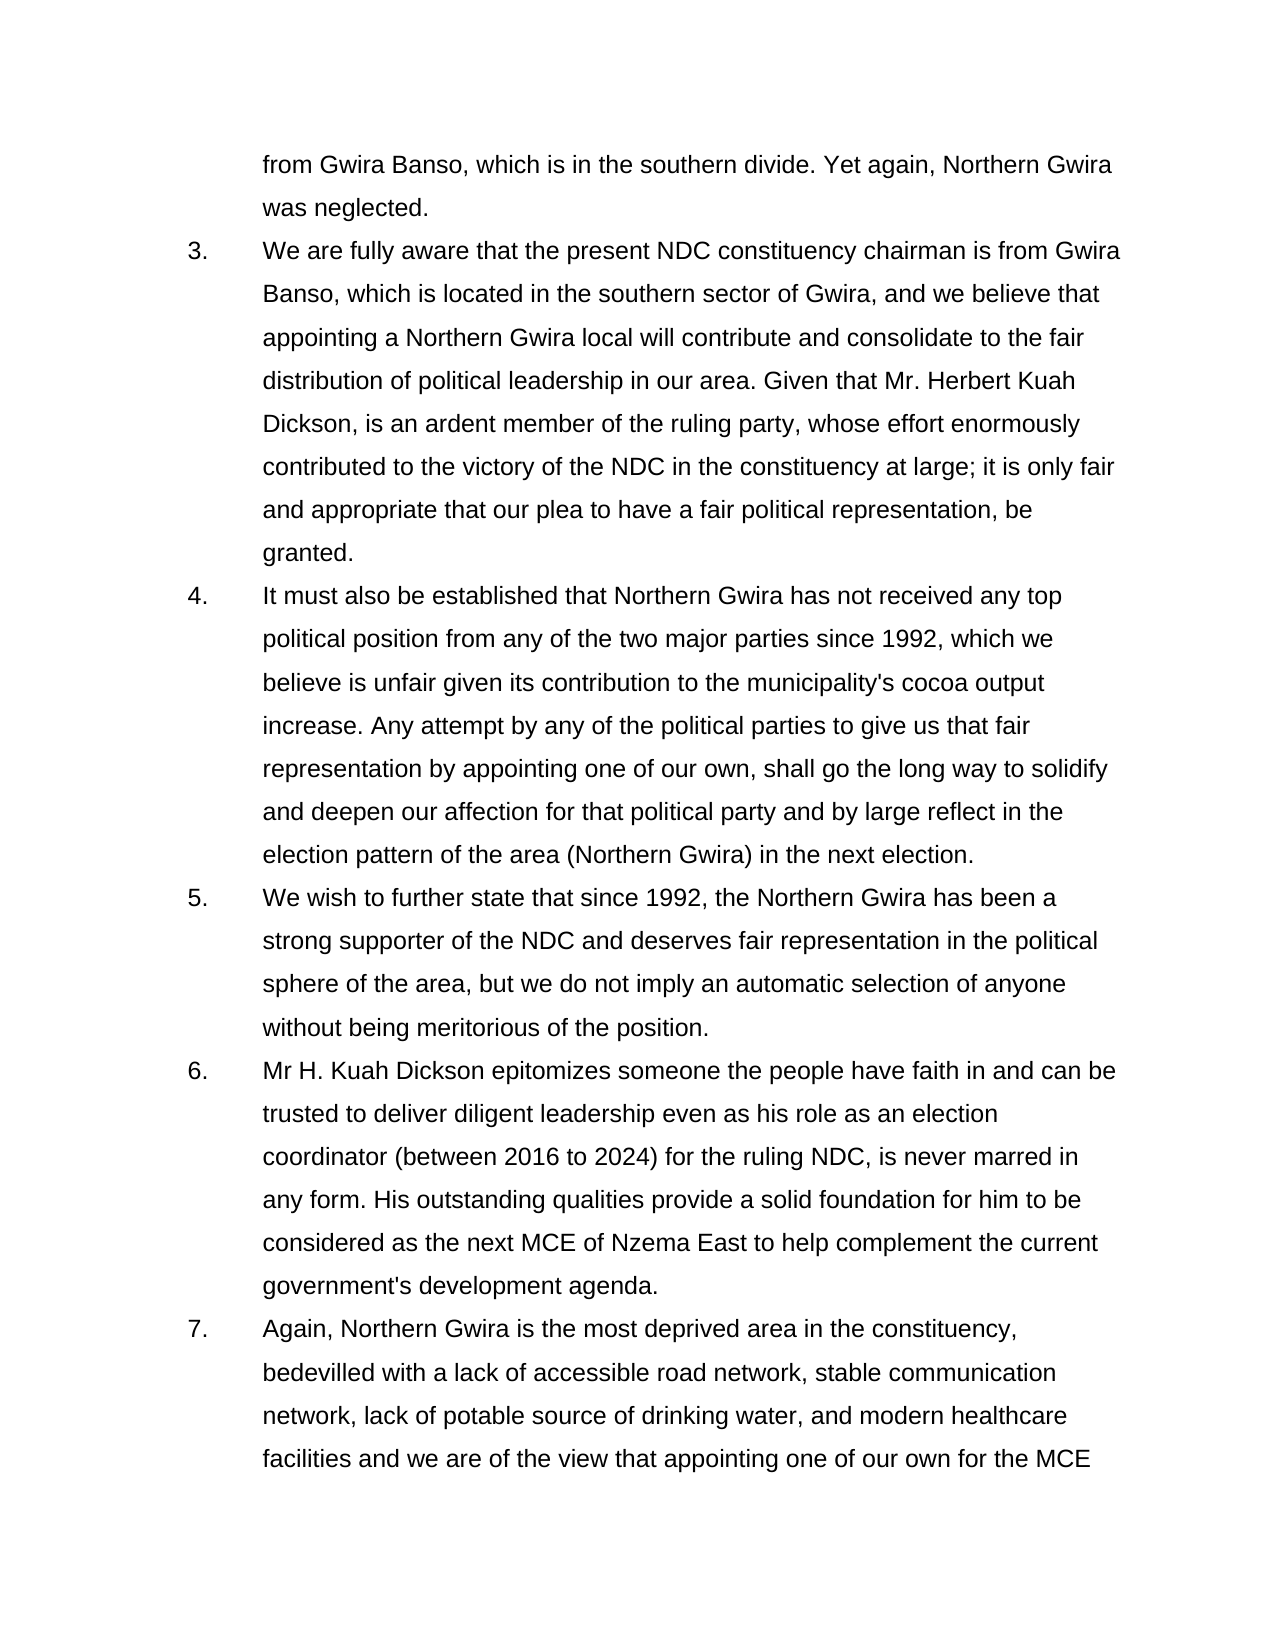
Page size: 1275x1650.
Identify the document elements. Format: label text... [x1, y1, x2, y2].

list We wish to further state that since 1992, the Northern Gwira has been a strong supporter of the NDC and deserves fair representation in the political sphere of the area, but we do not imply an automatic selection of anyone without being meritorious of the position. [187, 883, 1125, 1041]
list It must also be established that Northern Gwira has not received any top political position from any of the two major parties since 1992, which we believe is unfair given its contribution to the municipality's cocoa output increase. Any attempt by any of the political parties to give us that fair representation by appointing one of our own, shall go the long way to solidify and deepen our affection for that political party and by large reflect in the election pattern of the area (Northern Gwira) in the next election. [187, 581, 1125, 869]
list We are fully aware that the present NDC constituency chairman is from Gwira Banso, which is located in the southern sector of Gwira, and we believe that appointing a Northern Gwira local will contribute and consolidate to the fair distribution of political leadership in our area. Given that Mr. Herbert Kuah Dickson, is an ardent member of the ruling party, whose effort enormously contributed to the victory of the NDC in the constituency at large; it is only fair and appropriate that our plea to have a fair political representation, be granted. [187, 236, 1125, 567]
list Mr H. Kuah Dickson epitomizes someone the people have faith in and can be trusted to deliver diligent leadership even as his role as an election coordinator (between 2016 to 2024) for the ruling NDC, is never marred in any form. His outstanding qualities provide a solid foundation for him to be considered as the next MCE of Nzema East to help complement the current government's development agenda. [187, 1056, 1125, 1300]
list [187, 150, 1125, 222]
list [187, 1314, 1125, 1472]
